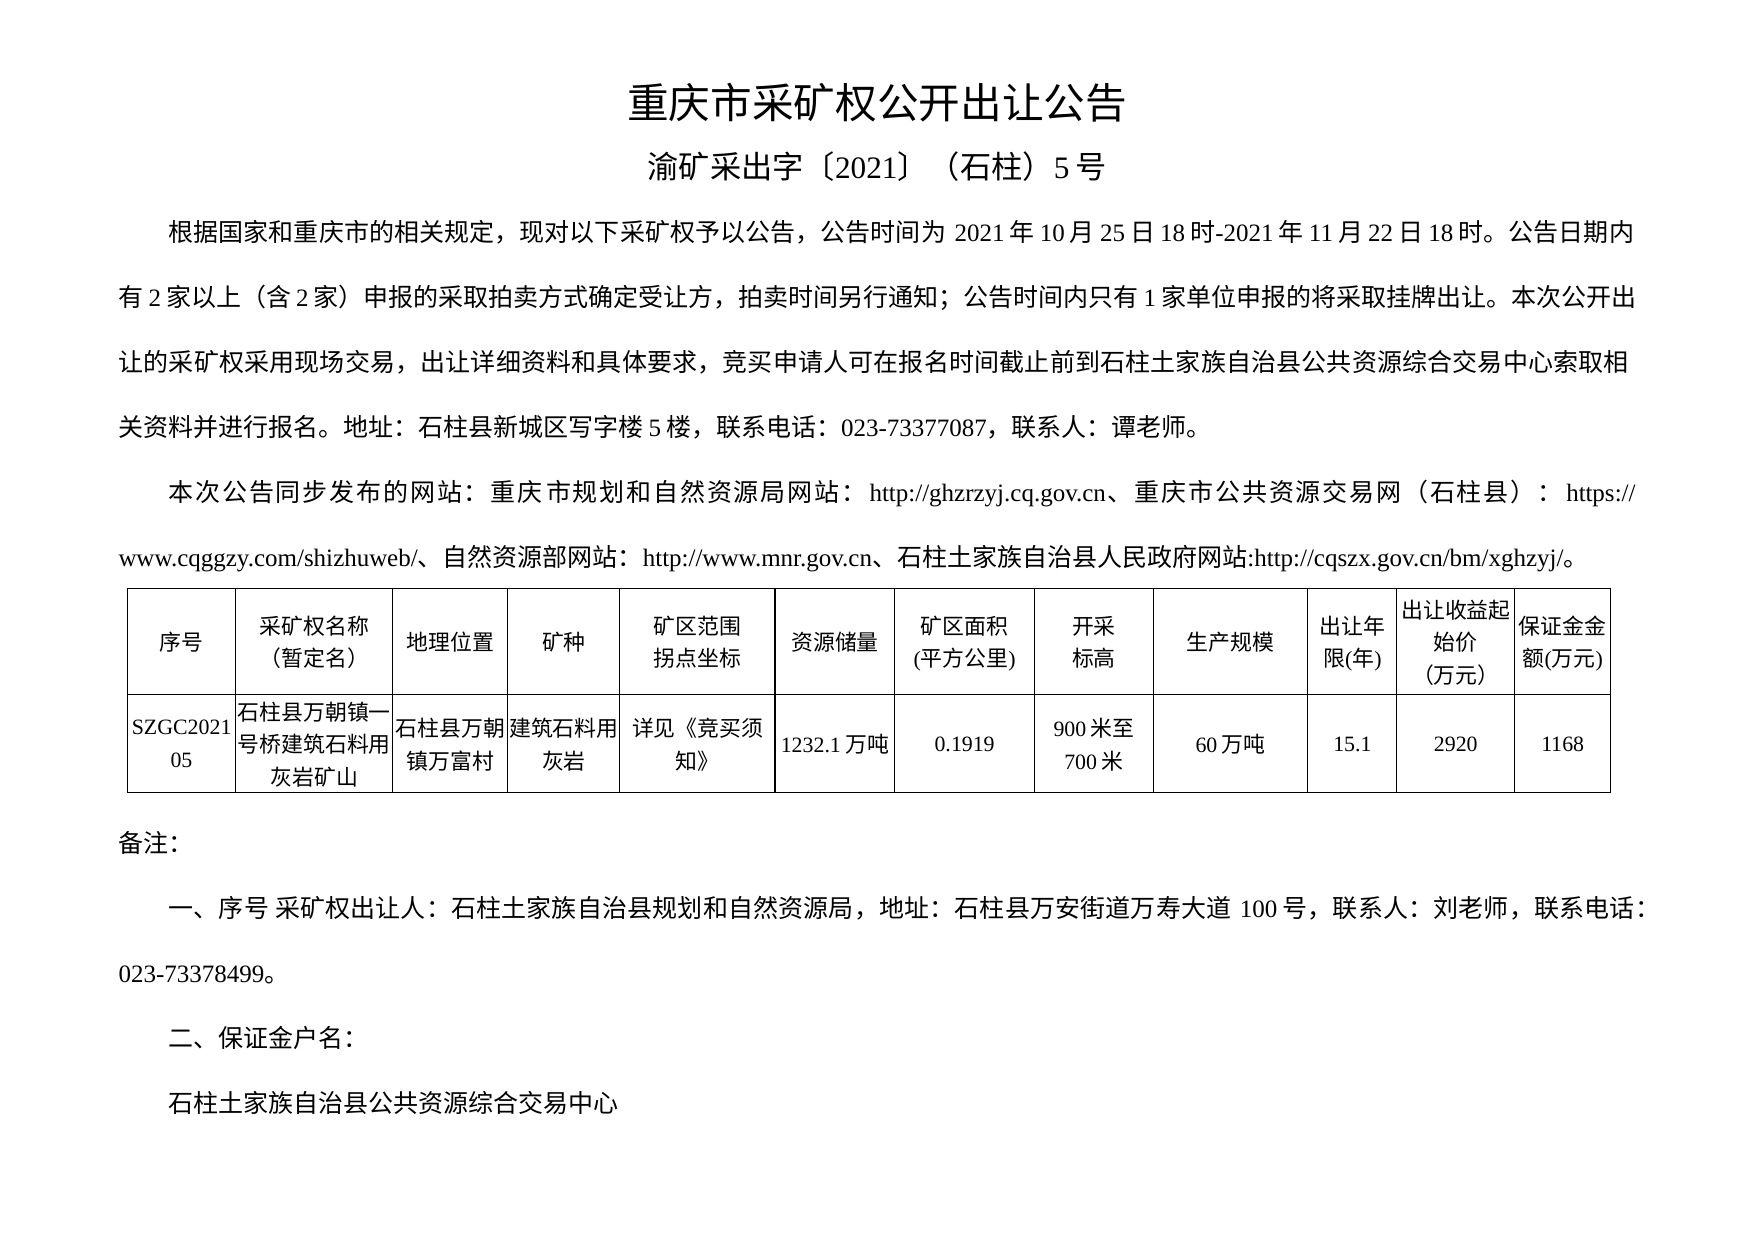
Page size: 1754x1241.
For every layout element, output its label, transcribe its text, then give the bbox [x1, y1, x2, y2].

text 本次公告同步发布的网站：重庆市规划和自然资源局网站：http://ghzrzyj.cq.gov.cn、重庆市公共资源交易网（石柱县）：https://www.cqggzy.com/shizhuweb/、自然资源部网站：http://www.mnr.gov.cn、石柱土家族自治县人民政府网站:http://cqszx.gov.cn/bm/xghzyj/。 [118, 458, 1636, 588]
table_header 矿区面积 (平方公里) [895, 589, 1034, 693]
text 二、保证金户名： [118, 1004, 1636, 1069]
table_cell 900米至700米 [1035, 695, 1153, 792]
text 渝矿采出字〔2021〕（石柱）5号 [118, 133, 1636, 198]
text 备注： [118, 809, 1636, 874]
table_cell 1232.1万吨 [776, 695, 894, 792]
table_cell SZGC202105 [128, 695, 235, 792]
table_cell 石柱县万朝镇万富村 [393, 695, 507, 792]
table_cell 15.1 [1308, 695, 1396, 792]
text 石柱土家族自治县公共资源综合交易中心 [118, 1069, 1636, 1134]
table_cell 石柱县万朝镇一号桥建筑石料用灰岩矿山 [236, 695, 392, 792]
table_cell 0.1919 [895, 695, 1034, 792]
text 根据国家和重庆市的相关规定，现对以下采矿权予以公告，公告时间为2021年10月25日18时-2021年11月22日18时。公告日期内有2家以上（含2家）申报的采取拍卖方式确定受让方，拍卖时间另行通知；公告时间内只有1家单位申报的将采取挂牌出让。本次公开出让的采矿权采用现场交易，出让详细资料和具体要求，竞买申请人可在报名时间截止前到石柱土家族自治县公共资源综合交易中心索取相关资料并进行报名。地址：石柱县新城区写字楼5楼，联系电话：023-73377087，联系人：谭老师。 [118, 198, 1636, 458]
table_cell 详见《竞买须知》 [620, 695, 774, 792]
table_header 出让收益起始价 （万元） [1397, 589, 1514, 693]
table_cell 1168 [1515, 695, 1610, 792]
table_header 采矿权名称 （暂定名） [236, 589, 392, 693]
table_header 资源储量 [776, 589, 894, 693]
table_cell 建筑石料用灰岩 [508, 695, 619, 792]
text 重庆市采矿权公开出让公告 [118, 68, 1636, 133]
text 一、序号 采矿权出让人：石柱土家族自治县规划和自然资源局，地址：石柱县万安街道万寿大道100号，联系人：刘老师，联系电话：023-73378499。 [118, 874, 1636, 1004]
table_header 序号 [128, 589, 235, 693]
table_header 地理位置 [393, 589, 507, 693]
table_cell 60万吨 [1154, 695, 1307, 792]
table_header 保证金金额(万元) [1515, 589, 1610, 693]
table_header 生产规模 [1154, 589, 1307, 693]
table_cell 2920 [1397, 695, 1514, 792]
table_header 矿区范围 拐点坐标 [620, 589, 774, 693]
table_header 出让年限(年) [1308, 589, 1396, 693]
table_header 矿种 [508, 589, 619, 693]
table_header 开采 标高 [1035, 589, 1153, 693]
